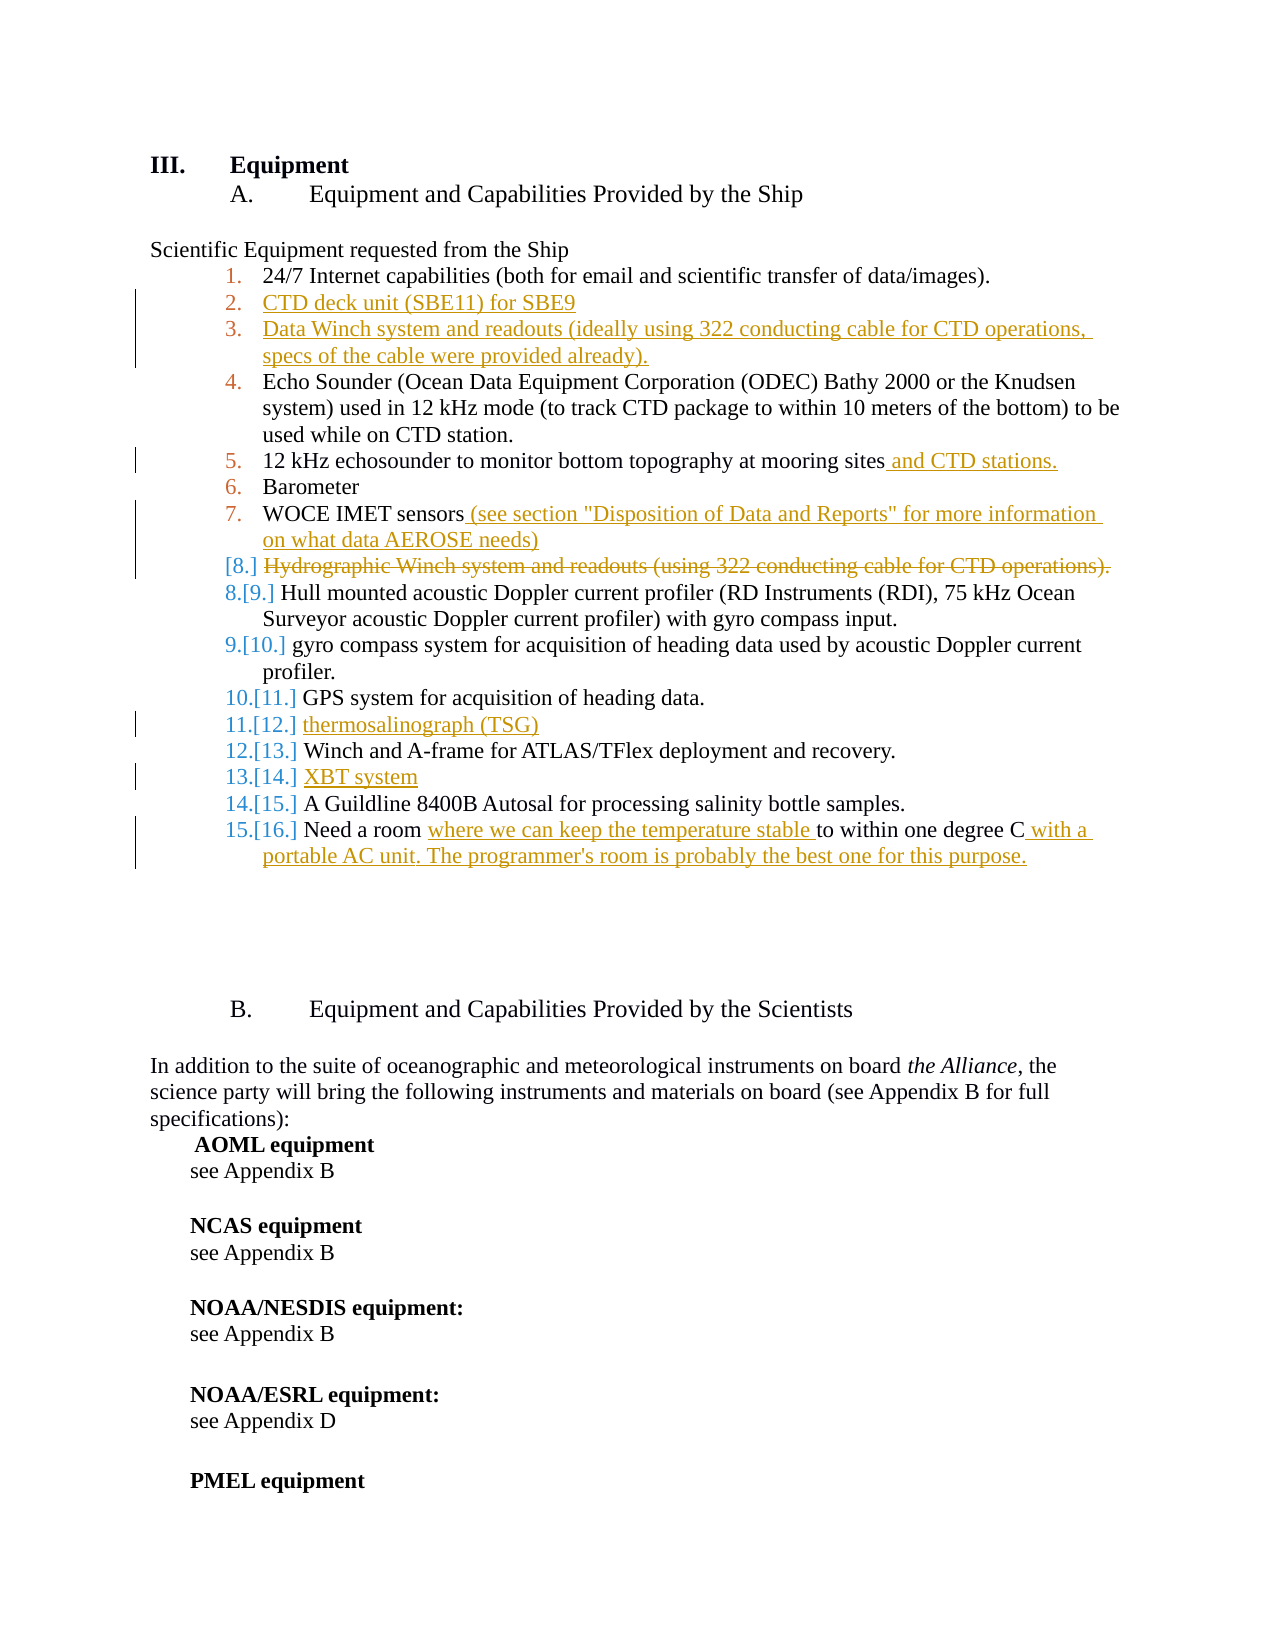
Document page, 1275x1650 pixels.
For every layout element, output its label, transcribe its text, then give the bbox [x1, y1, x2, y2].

list GPS system for acquisition of heading data. [225, 684, 1125, 711]
list gyro compass system for acquisition of heading data used by acoustic Doppler current profiler. [225, 632, 1125, 684]
text NCAS equipment [190, 1212, 1125, 1239]
subtitle AOML equipment [190, 1131, 1125, 1157]
text B. Equipment and Capabilities Provided by the Scientists [150, 994, 1125, 1023]
list Winch and A-frame for ATLAS/TFlex deployment and recovery. [225, 737, 1125, 763]
text NOAA/NESDIS equipment: [190, 1294, 1125, 1320]
list WOCE IMET sensors [225, 500, 1125, 552]
text see Appendix B [190, 1320, 1125, 1347]
list Need a room to within one degree C [225, 816, 1125, 869]
list Barometer [225, 473, 1125, 500]
text Scientific Equipment requested from the Ship [150, 236, 1125, 263]
list Hull mounted acoustic Doppler current profiler (RD Instruments (RDI), 75 kHz Ocean Surveyor acoustic Doppler current profiler) with gyro compass input. [225, 579, 1125, 632]
list Echo Sounder (Ocean Data Equipment Corporation (ODEC) Bathy 2000 or the Knudsen system) used in 12 kHz mode (to track CTD package to within 10 meters of the bottom) to be used while on CTD station. [225, 368, 1125, 447]
list 12 kHz echosounder to monitor bottom topography at mooring sites [225, 447, 1125, 473]
text III. Equipment [150, 150, 1125, 179]
text A. Equipment and Capabilities Provided by the Ship [150, 179, 1125, 207]
text see Appendix B [190, 1239, 1125, 1265]
text PMEL equipment [190, 1467, 1125, 1494]
text NOAA/ESRL equipment: [190, 1381, 1125, 1407]
list 24/7 Internet capabilities (both for email and scientific transfer of data/images). [225, 263, 1125, 289]
text see Appendix D [190, 1407, 1125, 1433]
text see Appendix B [190, 1157, 1125, 1184]
text In addition to the suite of oceanographic and meteorological instruments on board the Alliance, the science party will bring the following instruments and materials on board (see Appendix B for full specifications): [150, 1052, 1125, 1131]
list A Guildline 8400B Autosal for processing salinity bottle samples. [225, 790, 1125, 816]
